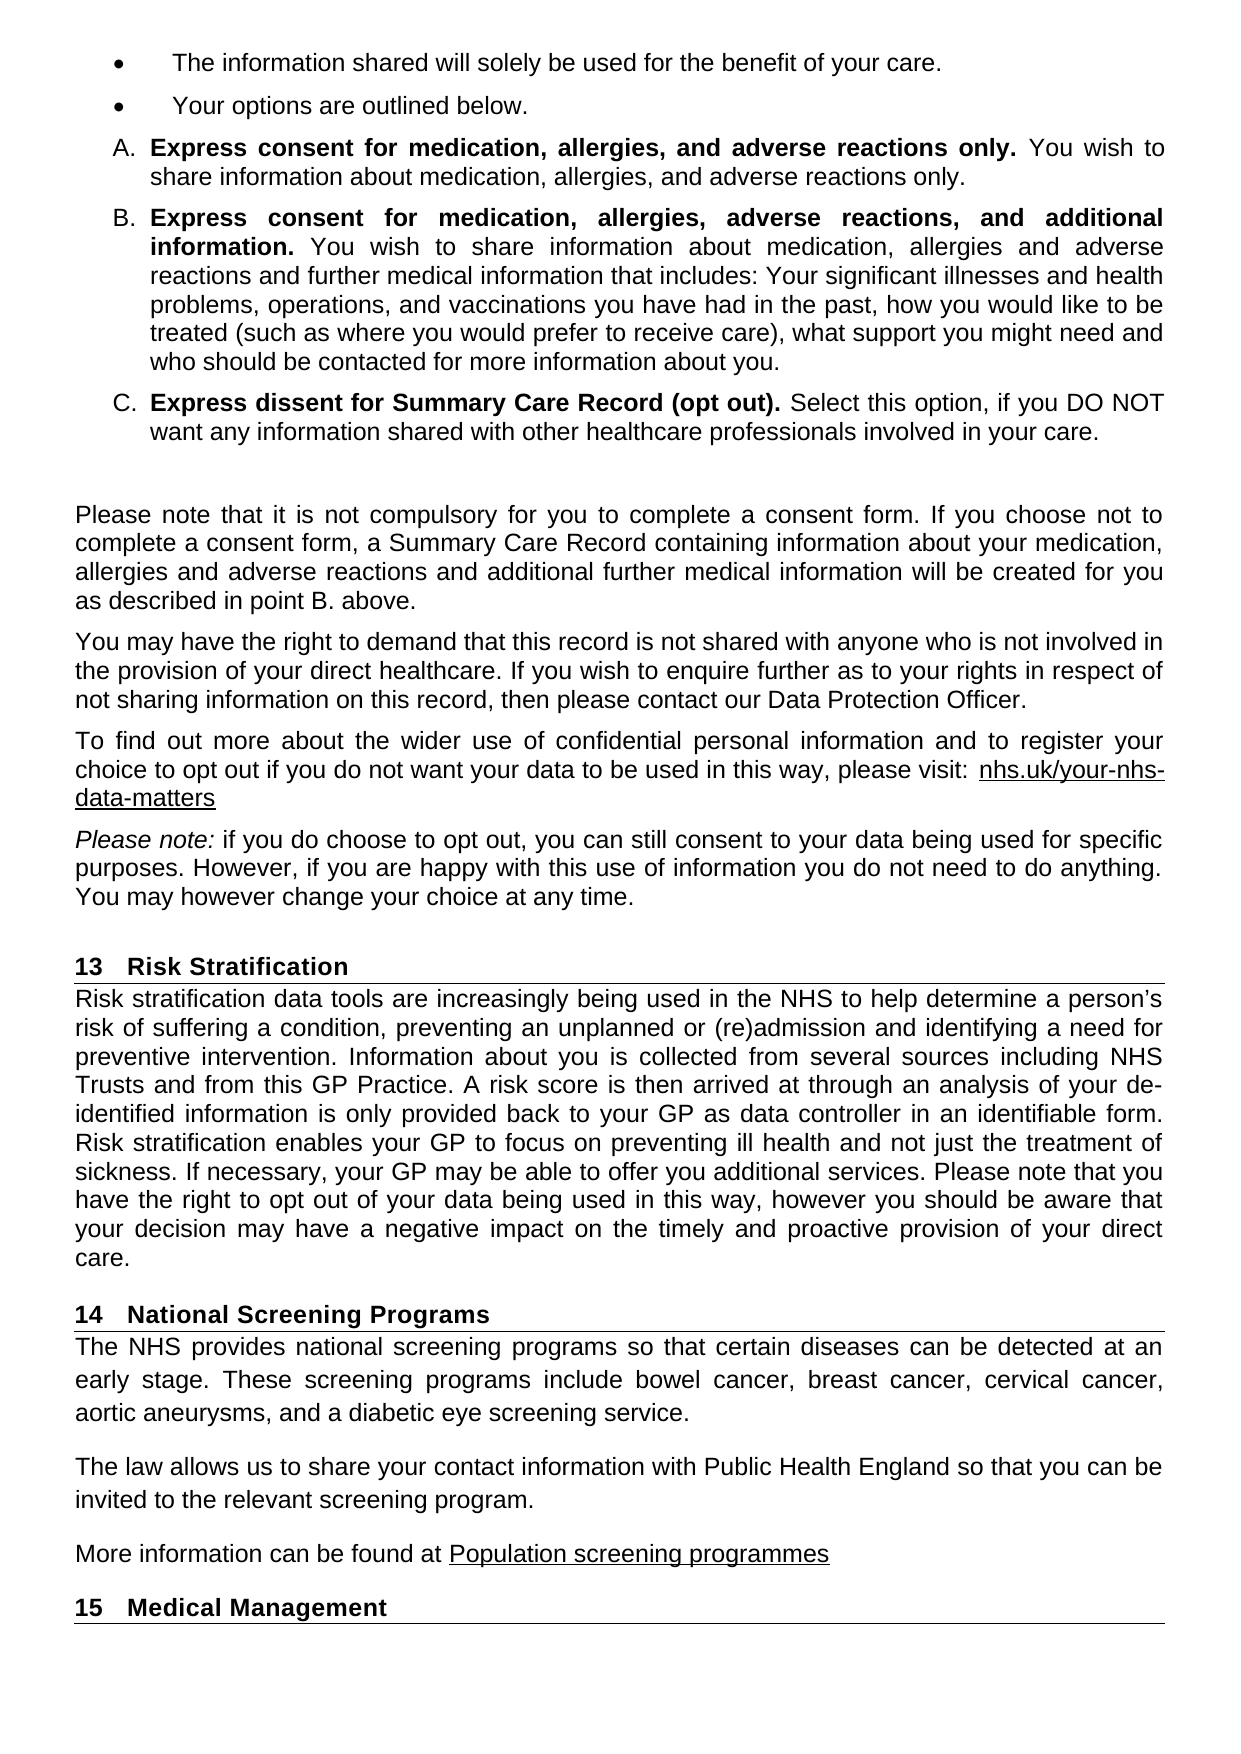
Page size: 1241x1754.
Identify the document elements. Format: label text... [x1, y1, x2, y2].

list Your options are outlined below. [112, 90, 1165, 121]
text To find out more about the wider use of confidential personal information and to register your choice to opt out if you do not want your data to be used in this way, please visit: nhs.uk/your-nhs-data-matters [75, 726, 1165, 812]
text The NHS provides national screening programs so that certain diseases can be detected at an early stage. These screening programs include bowel cancer, breast cancer, cervical cancer, aortic aneurysms, and a diabetic eye screening service. [75, 1332, 1165, 1427]
subtitle Risk Stratification [74, 952, 1165, 983]
text The law allows us to share your contact information with Public Health England so that you can be invited to the relevant screening program. [75, 1452, 1165, 1514]
text Please note that it is not compulsory for you to complete a consent form. If you choose not to complete a consent form, a Summary Care Record containing information about your medication, allergies and adverse reactions and additional further medical information will be created for you as described in point B. above. [75, 499, 1165, 614]
text More information can be found at Population screening programmes [75, 1539, 1165, 1568]
list Express dissent for Summary Care Record (opt out). Select this option, if you DO NOT want any information shared with other healthcare professionals involved in your care. [112, 388, 1165, 446]
list The information shared will solely be used for the benefit of your care. [112, 47, 1165, 78]
list Express consent for medication, allergies, and adverse reactions only. You wish to share information about medication, allergies, and adverse reactions only. [112, 133, 1165, 191]
list Express consent for medication, allergies, adverse reactions, and additional information. You wish to share information about medication, allergies and adverse reactions and further medical information that includes: Your significant illnesses and health problems, operations, and vaccinations you have had in the past, how you would like to be treated (such as where you would prefer to receive care), what support you might need and who should be contacted for more information about you. [112, 203, 1165, 376]
text Please note: if you do choose to opt out, you can still consent to your data being used for specific purposes. However, if you are happy with this use of information you do not need to do anything. You may however change your choice at any time. [75, 824, 1165, 911]
text You may have the right to demand that this record is not shared with anyone who is not involved in the provision of your direct healthcare. If you wish to enquire further as to your rights in respect of not sharing information on this record, then please contact our Data Protection Officer. [75, 627, 1165, 713]
subtitle Medical Management [74, 1593, 1165, 1623]
text Risk stratification data tools are increasingly being used in the NHS to help determine a person’s risk of suffering a condition, preventing an unplanned or (re)admission and identifying a need for preventive intervention. Information about you is collected from several sources including NHS Trusts and from this GP Practice. A risk score is then arrived at through an analysis of your de-identified information is only provided back to your GP as data controller in an identifiable form. Risk stratification enables your GP to focus on preventing ill health and not just the treatment of sickness. If necessary, your GP may be able to offer you additional services. Please note that you have the right to opt out of your data being used in this way, however you should be aware that your decision may have a negative impact on the timely and proactive provision of your direct care. [75, 984, 1165, 1271]
subtitle National Screening Programs [74, 1300, 1165, 1331]
